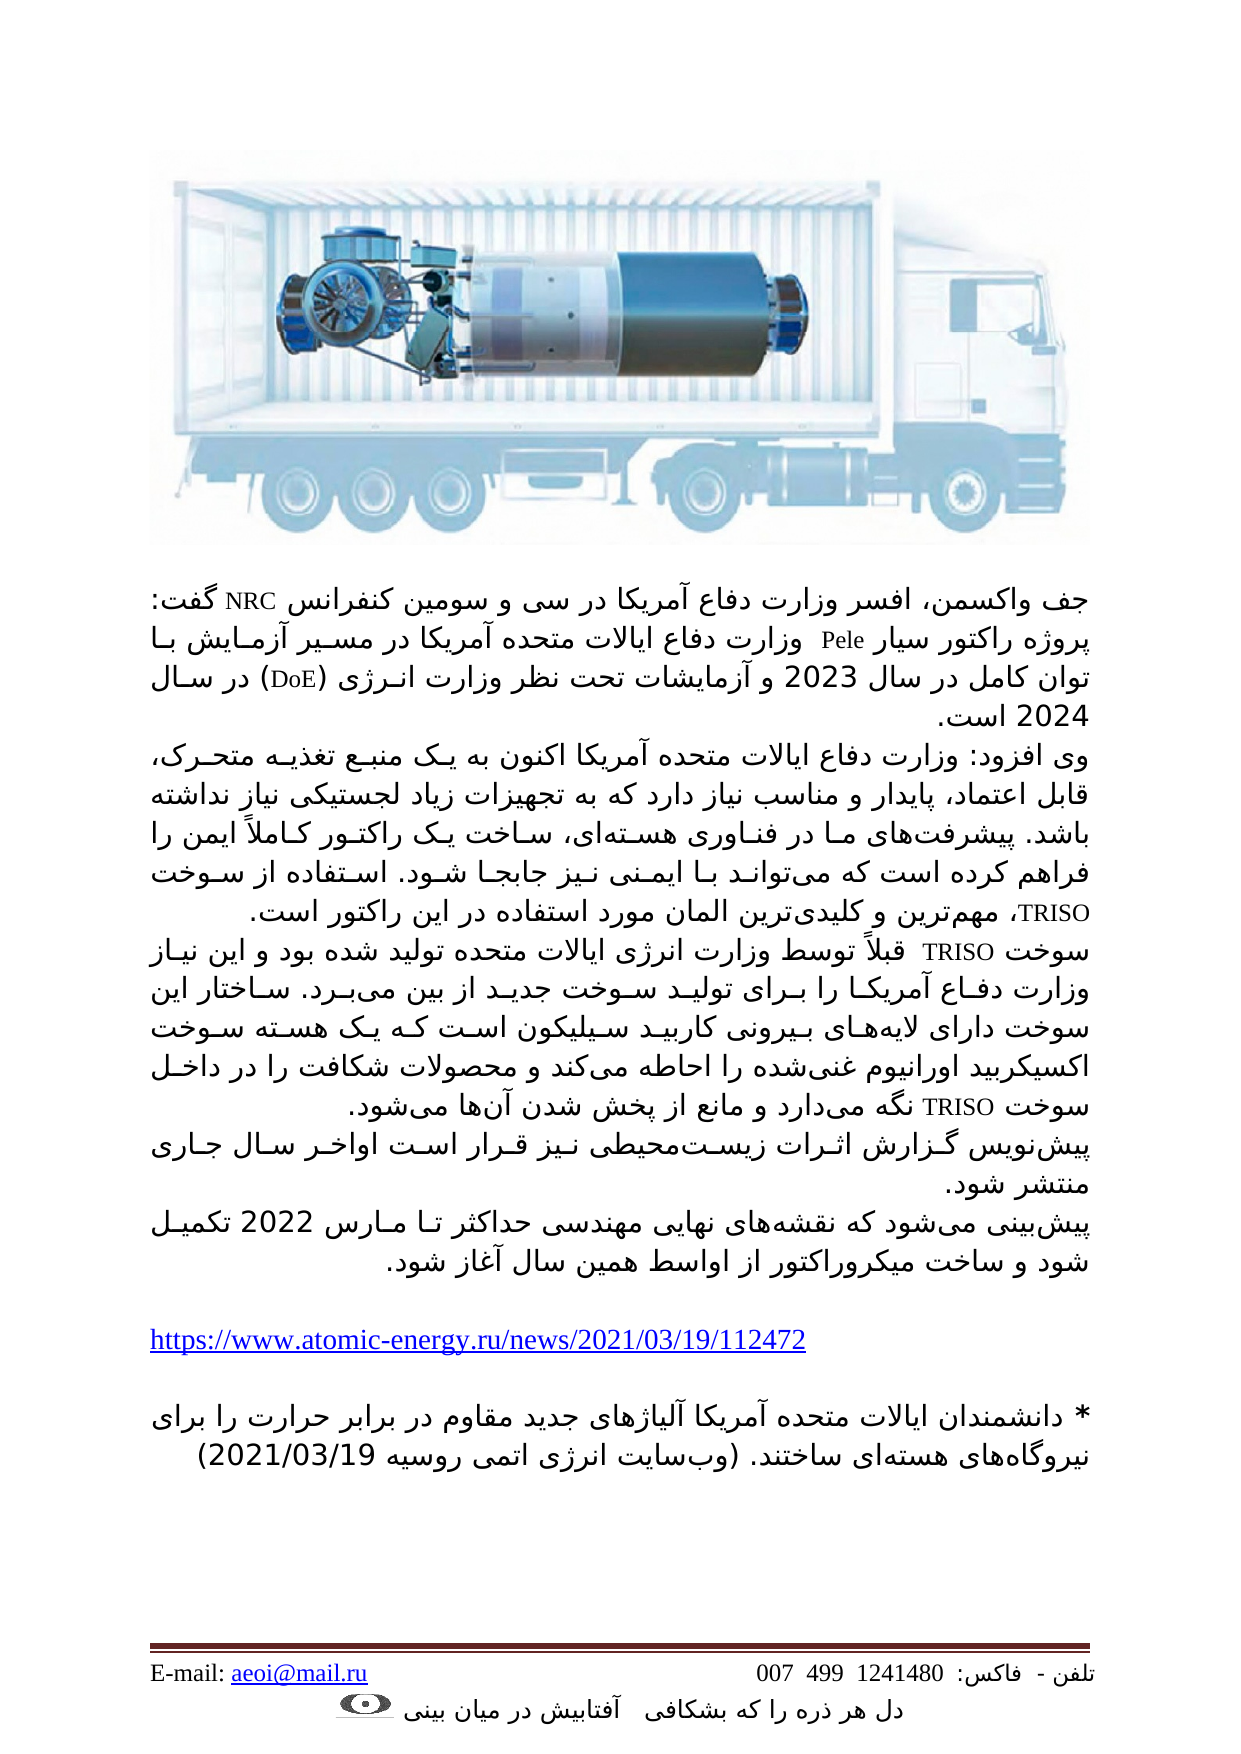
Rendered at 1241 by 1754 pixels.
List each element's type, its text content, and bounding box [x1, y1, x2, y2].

text پیش‌بینی می‌شود که نقشه‌های نهایی مهندسی حداکثر تا مارس 2022 تکمیل شود و ساخت میکروراکتور از اواسط همین سال آغاز شود. [150, 1206, 1090, 1278]
text وی افزود: وزارت دفاع ایالات متحده آمریکا اکنون به یک منبع تغذیه متحرک، قابل اعتماد، پایدار و مناسب نیاز دارد که به تجهیزات زیاد لجستیکی نیاز نداشته باشد. پیشرفت‌های ما در فناوری هسته‌ای، ساخت یک راكتور كاملاً ایمن را فراهم كرده است كه می‌تواند با ایمنی نیز جابجا شود. استفاده از سوخت TRISO، مهم‌ترین و کلیدی‌ترین المان مورد استفاده در این راکتور است. [150, 738, 1090, 928]
picture [149, 150, 1091, 545]
text * دانشمندان ایالات متحده آمریکا آلیاژهای جدید مقاوم در برابر حرارت را برای نیروگاه‌های هسته‌ای ساختند. (وب‌سایت انرژی اتمی روسیه 2021/03/19) [150, 1399, 1090, 1472]
picture [335, 1688, 395, 1718]
text پیش‌نویس گزارش اثرات زیست‌محیطی نیز قرار است اواخر سال جاری منتشر شود. [150, 1128, 1090, 1201]
text سوخت TRISO قبلاً توسط وزارت انرژی ایالات متحده تولید شده بود و این نیاز وزارت دفاع آمریكا را برای تولید سوخت جدید از بین می‌برد. ساختار این سوخت دارای لایه‌های بیرونی کاربید سیلیکون است که یک هسته سوخت اکسیکربید اورانیوم غنی‌شده را احاطه می‌کند و محصولات شکافت را در داخل سوخت TRISO نگه می‌دارد و مانع از پخش شدن آن‌ها می‌شود. [150, 933, 1090, 1123]
text جف واکسمن، افسر وزارت دفاع آمریکا در سی و سومین کنفرانس NRC گفت: پروژه راکتور سیار Pele وزارت دفاع ایالات متحده آمریکا در مسیر آزمایش با توان کامل در سال 2023 و آزمایشات تحت نظر وزارت انرژی (DoE) در سال 2024 است. [150, 582, 1090, 733]
text https://www.atomic-energy.ru/news/2021/03/19/112472 [150, 1322, 1090, 1356]
